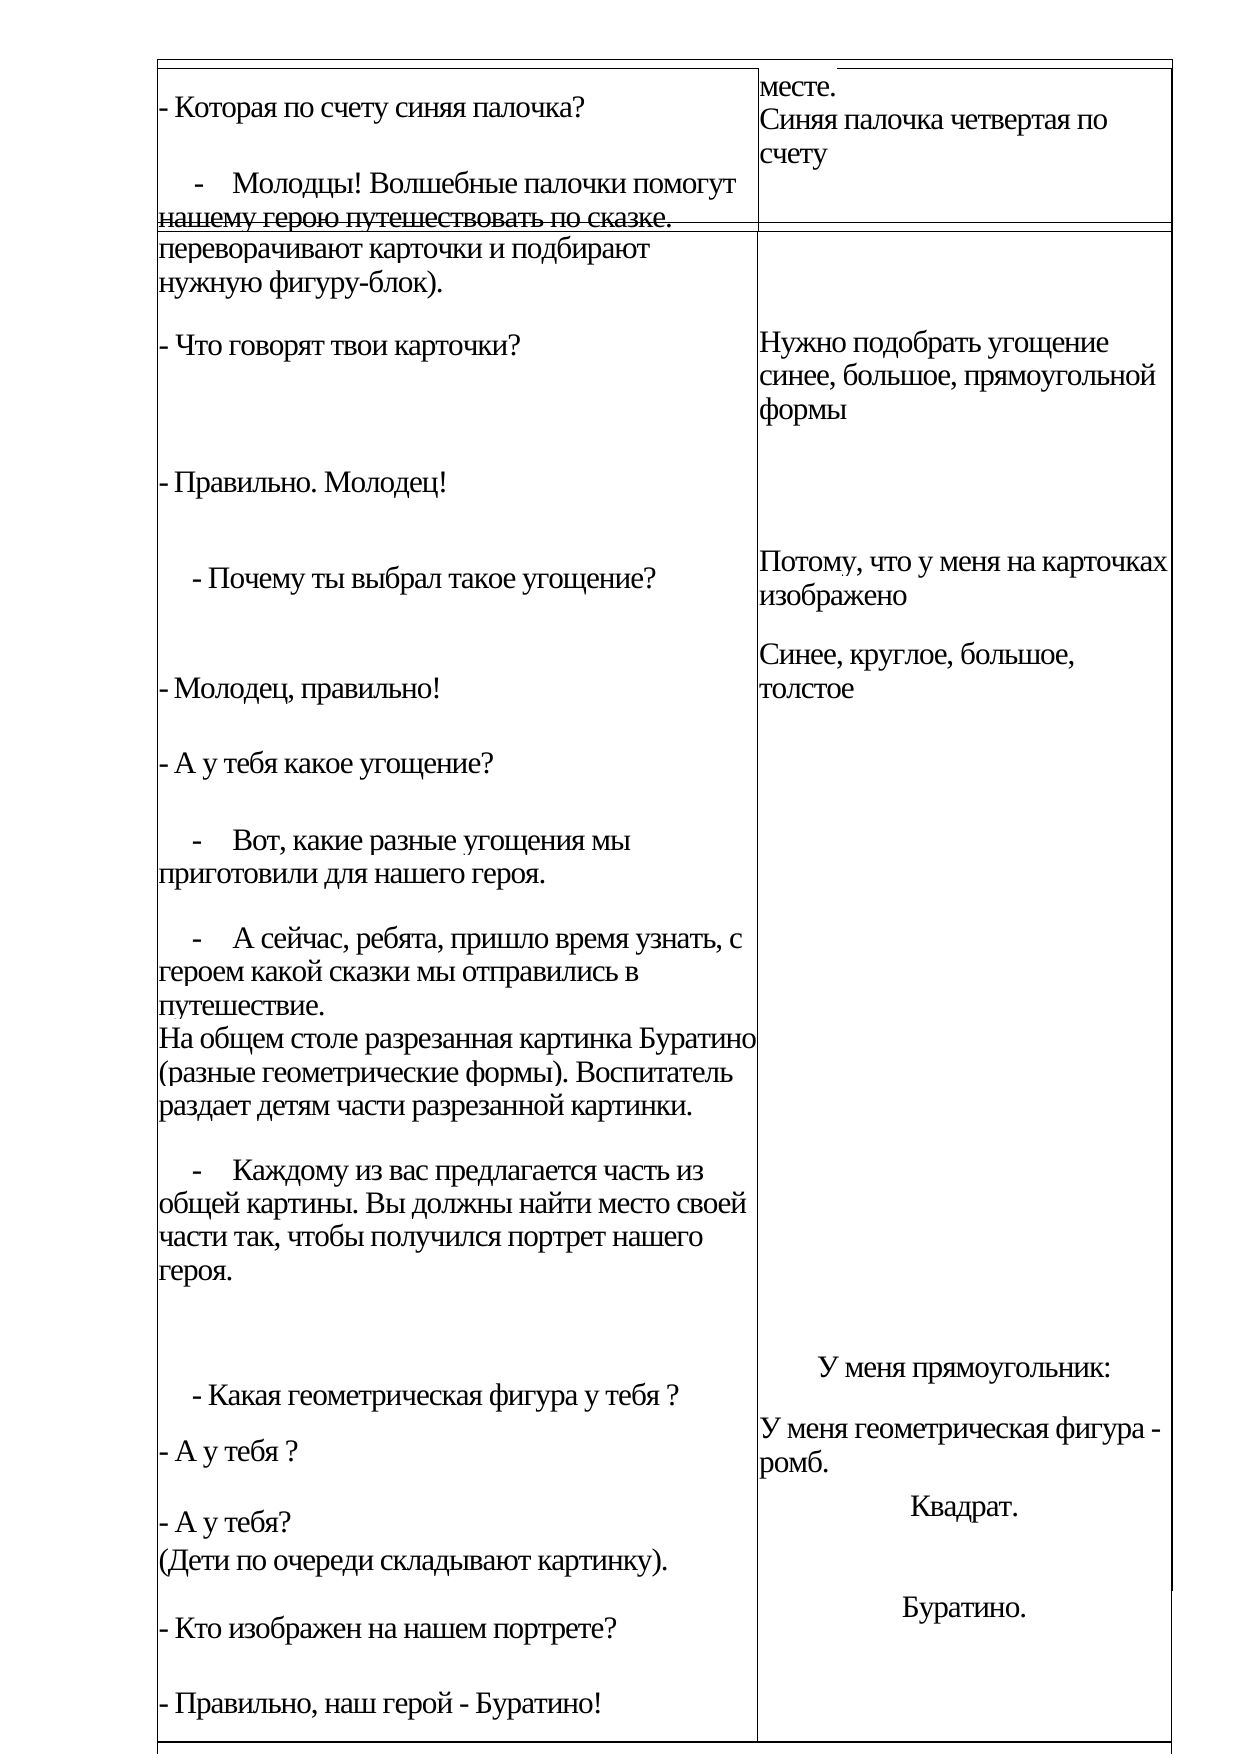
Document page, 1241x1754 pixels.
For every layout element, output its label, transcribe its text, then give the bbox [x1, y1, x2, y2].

table_cell Кто изображен на нашем портрете? Правильно, наш герой - Буратино! [158, 1592, 757, 1741]
table_cell Молодец, правильно! А у тебя какое угощение? Вот, какие разные угощения мы приготовили для нашего героя. А сейчас, ребята, пришло время узнать, с героем какой сказки мы отправились в путешествие. На общем столе разрезанная картинка Буратино (разные геометрические формы). Воспитатель раздает детям части разрезанной картинки. Каждому из вас предлагается часть из общей картины. Вы должны найти место своей части так, чтобы получился портрет нашего героя. [158, 637, 757, 1019]
table_header Которая по счету синяя палочка? Молодцы! Волшебные палочки помогут нашему герою путешествовать по сказке. Физкультминутка. (Воспитатель показывает детям карточки по одной. Игра «Точечки».) -Похлопайте в ладоши на один раз больше, чем кружков на карточке. [158, 69, 758, 222]
table_header Нужно подобрать угощение синее, большое, прямоугольной формы [758, 232, 1171, 519]
table_cell Потому, что у меня на карточках изображено [758, 519, 1171, 637]
table_cell - Почему ты выбрал такое угощение? [158, 519, 757, 637]
table_cell Квадрат. [758, 1492, 1171, 1592]
table_cell Буратино. [758, 1592, 1171, 1741]
table_cell - А у тебя ? [158, 1412, 757, 1492]
table_cell Молодец, правильно! А у тебя какое угощение? Вот, какие разные угощения мы приготовили для нашего героя. А сейчас, ребята, пришло время узнать, с героем какой сказки мы отправились в путешествие. На общем столе разрезанная картинка Буратино (разные геометрические формы). Воспитатель раздает детям части разрезанной картинки. Каждому из вас предлагается часть из общей картины. Вы должны найти место своей части так, чтобы получился портрет нашего героя. [158, 1055, 757, 1324]
table_cell У меня геометрическая фигура - ромб. [758, 1412, 1171, 1492]
table_cell У меня прямоугольник: [758, 1324, 1171, 1412]
table_cell - Какая геометрическая фигура у тебя ? [158, 1324, 757, 1412]
table_cell Синее, круглое, большое, толстое [758, 637, 1171, 1324]
table_header месте. Синяя палочка четвертая по счету [759, 69, 1171, 222]
table_header переворачивают карточки и подбирают нужную фигуру-блок). Что говорят твои карточки? Правильно. Молодец! [158, 232, 757, 519]
table_cell - А у тебя? (Дети по очереди складывают картинку). [158, 1492, 757, 1592]
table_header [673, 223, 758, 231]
